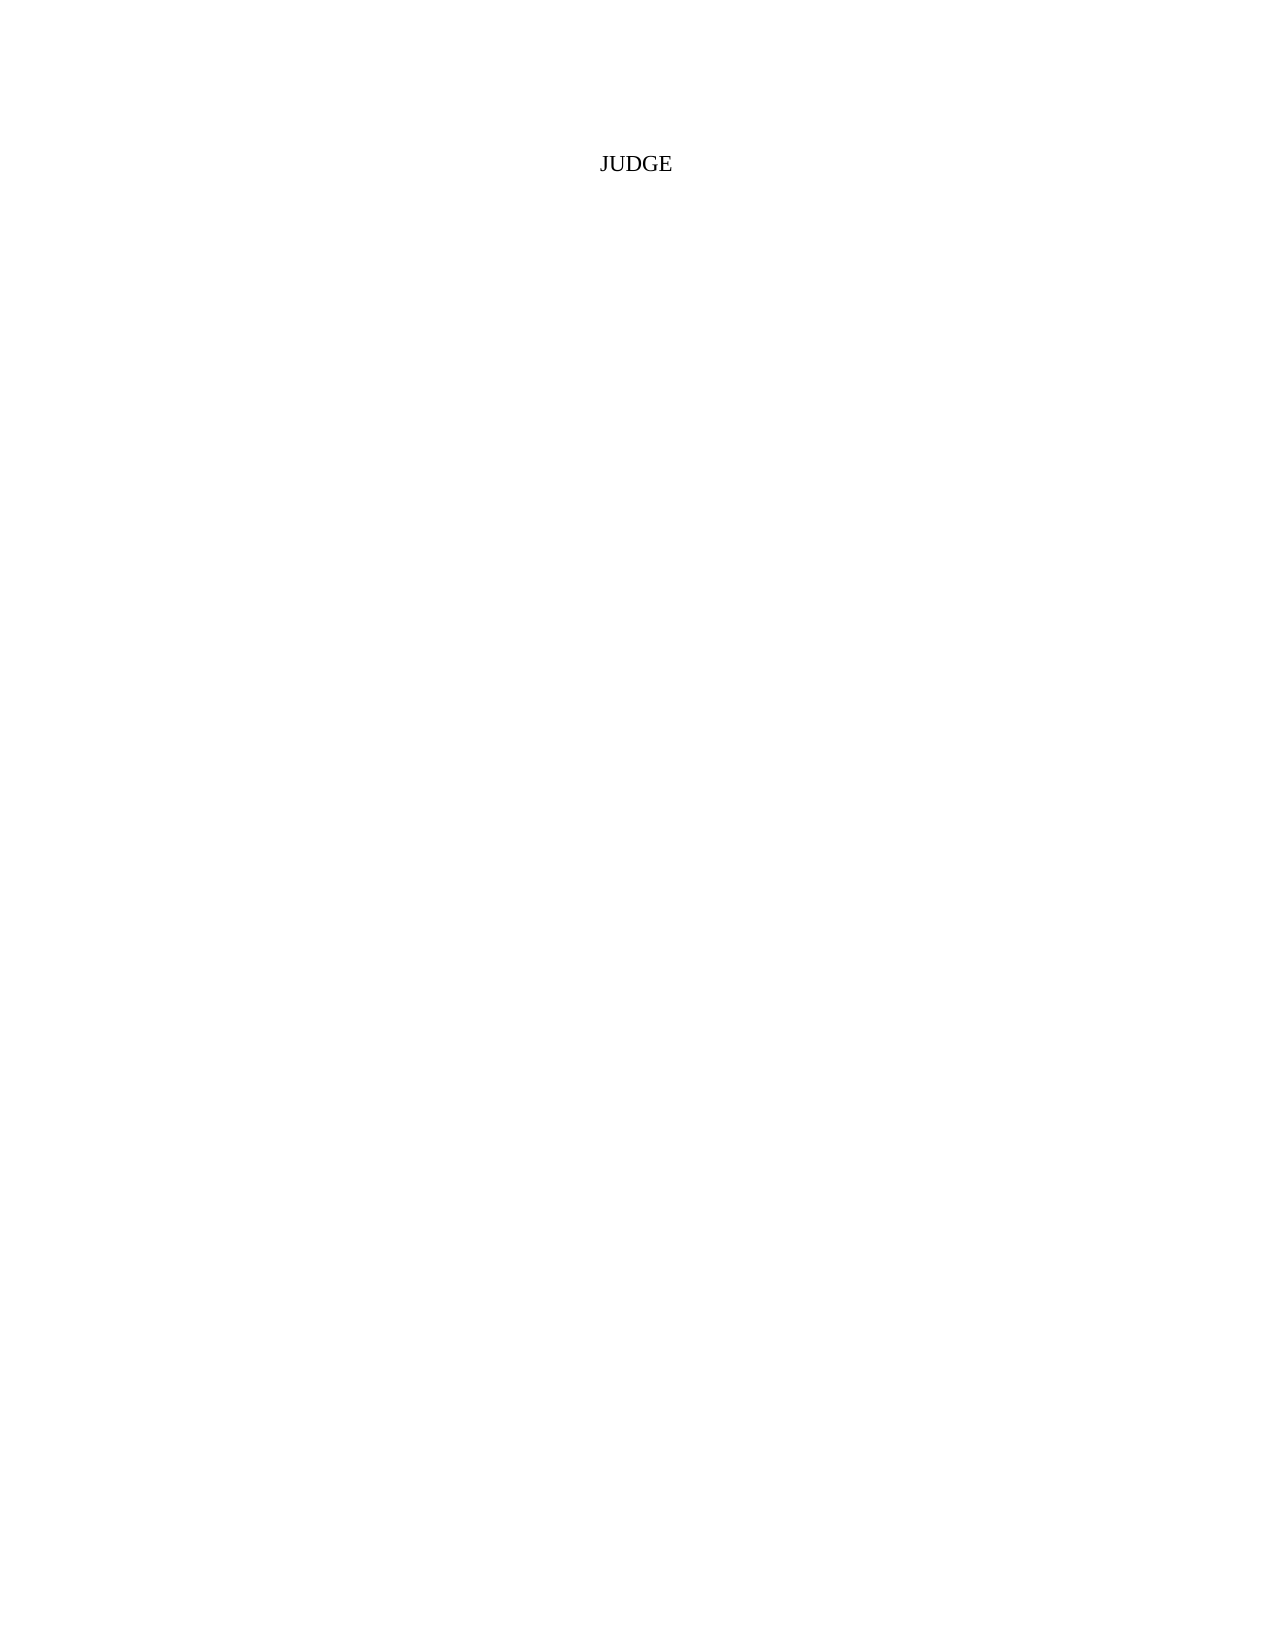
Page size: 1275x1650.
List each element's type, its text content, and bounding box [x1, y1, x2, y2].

text JUDGE [150, 150, 1153, 176]
